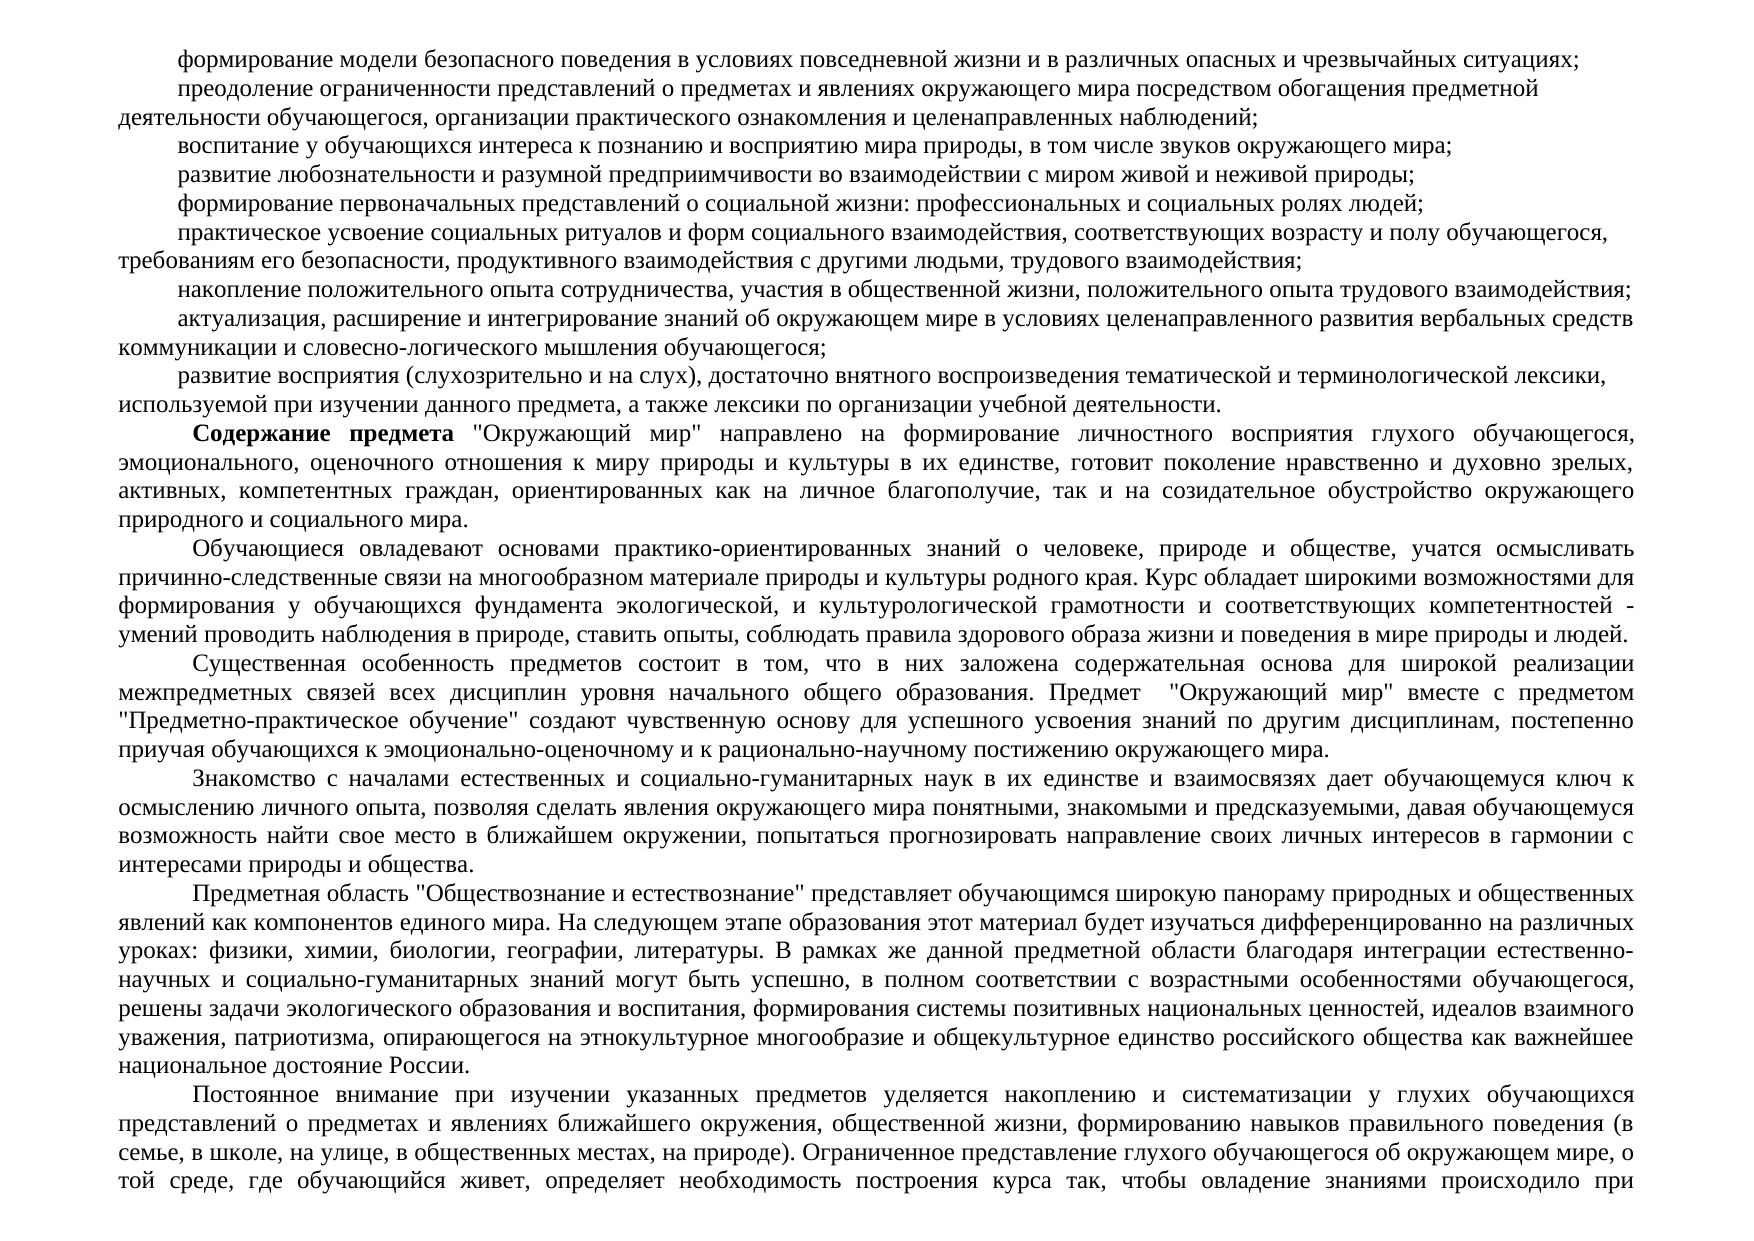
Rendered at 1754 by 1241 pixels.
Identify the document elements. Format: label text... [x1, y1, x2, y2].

text Знакомство с началами естественных и социально-гуманитарных наук в их единстве и взаимосвязях дает обучающемуся ключ к осмыслению личного опыта, позволяя сделать явления окружающего мира понятными, знакомыми и предсказуемыми, давая обучающемуся возможность найти свое место в ближайшем окружении, попытаться прогнозировать направление своих личных интересов в гармонии с интересами природы и общества. [118, 763, 1636, 878]
text Существенная особенность предметов состоит в том, что в них заложена содержательная основа для широкой реализации межпредметных связей всех дисциплин уровня начального общего образования. Предмет "Окружающий мир" вместе с предметом "Предметно-практическое обучение" создают чувственную основу для успешного усвоения знаний по другим дисциплинам, постепенно приучая обучающихся к эмоционально-оценочному и к рационально-научному постижению окружающего мира. [118, 648, 1636, 763]
text преодоление ограниченности представлений о предметах и явлениях окружающего мира посредством обогащения предметной деятельности обучающегося, организации практического ознакомления и целенаправленных наблюдений; [118, 73, 1636, 131]
text Предметная область "Обществознание и естествознание" представляет обучающимся широкую панораму природных и общественных явлений как компонентов единого мира. На следующем этапе образования этот материал будет изучаться дифференцированно на различных уроках: физики, химии, биологии, географии, литературы. В рамках же данной предметной области благодаря интеграции естественно-научных и социально-гуманитарных знаний могут быть успешно, в полном соответствии с возрастными особенностями обучающегося, решены задачи экологического образования и воспитания, формирования системы позитивных национальных ценностей, идеалов взаимного уважения, патриотизма, опирающегося на этнокультурное многообразие и общекультурное единство российского общества как важнейшее национальное достояние России. [118, 878, 1636, 1079]
text накопление положительного опыта сотрудничества, участия в общественной жизни, положительного опыта трудового взаимодействия; [118, 274, 1636, 303]
text практическое усвоение социальных ритуалов и форм социального взаимодействия, соответствующих возрасту и полу обучающегося, требованиям его безопасности, продуктивного взаимодействия с другими людьми, трудового взаимодействия; [118, 217, 1636, 274]
text развитие восприятия (слухозрительно и на слух), достаточно внятного воспроизведения тематической и терминологической лексики, используемой при изучении данного предмета, а также лексики по организации учебной деятельности. [118, 361, 1636, 418]
text формирование первоначальных представлений о социальной жизни: профессиональных и социальных ролях людей; [118, 188, 1636, 217]
text формирование модели безопасного поведения в условиях повседневной жизни и в различных опасных и чрезвычайных ситуациях; [118, 44, 1636, 73]
text Обучающиеся овладевают основами практико-ориентированных знаний о человеке, природе и обществе, учатся осмысливать причинно-следственные связи на многообразном материале природы и культуры родного края. Курс обладает широкими возможностями для формирования у обучающихся фундамента экологической, и культурологической грамотности и соответствующих компетентностей - умений проводить наблюдения в природе, ставить опыты, соблюдать правила здорового образа жизни и поведения в мире природы и людей. [118, 533, 1636, 648]
text Содержание предмета "Окружающий мир" направлено на формирование личностного восприятия глухого обучающегося, эмоционального, оценочного отношения к миру природы и культуры в их единстве, готовит поколение нравственно и духовно зрелых, активных, компетентных граждан, ориентированных как на личное благополучие, так и на созидательное обустройство окружающего природного и социального мира. [118, 418, 1636, 533]
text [118, 1079, 1636, 1194]
text актуализация, расширение и интегрирование знаний об окружающем мире в условиях целенаправленного развития вербальных средств коммуникации и словесно-логического мышления обучающегося; [118, 303, 1636, 361]
text воспитание у обучающихся интереса к познанию и восприятию мира природы, в том числе звуков окружающего мира; [118, 131, 1636, 159]
text развитие любознательности и разумной предприимчивости во взаимодействии с миром живой и неживой природы; [118, 159, 1636, 188]
